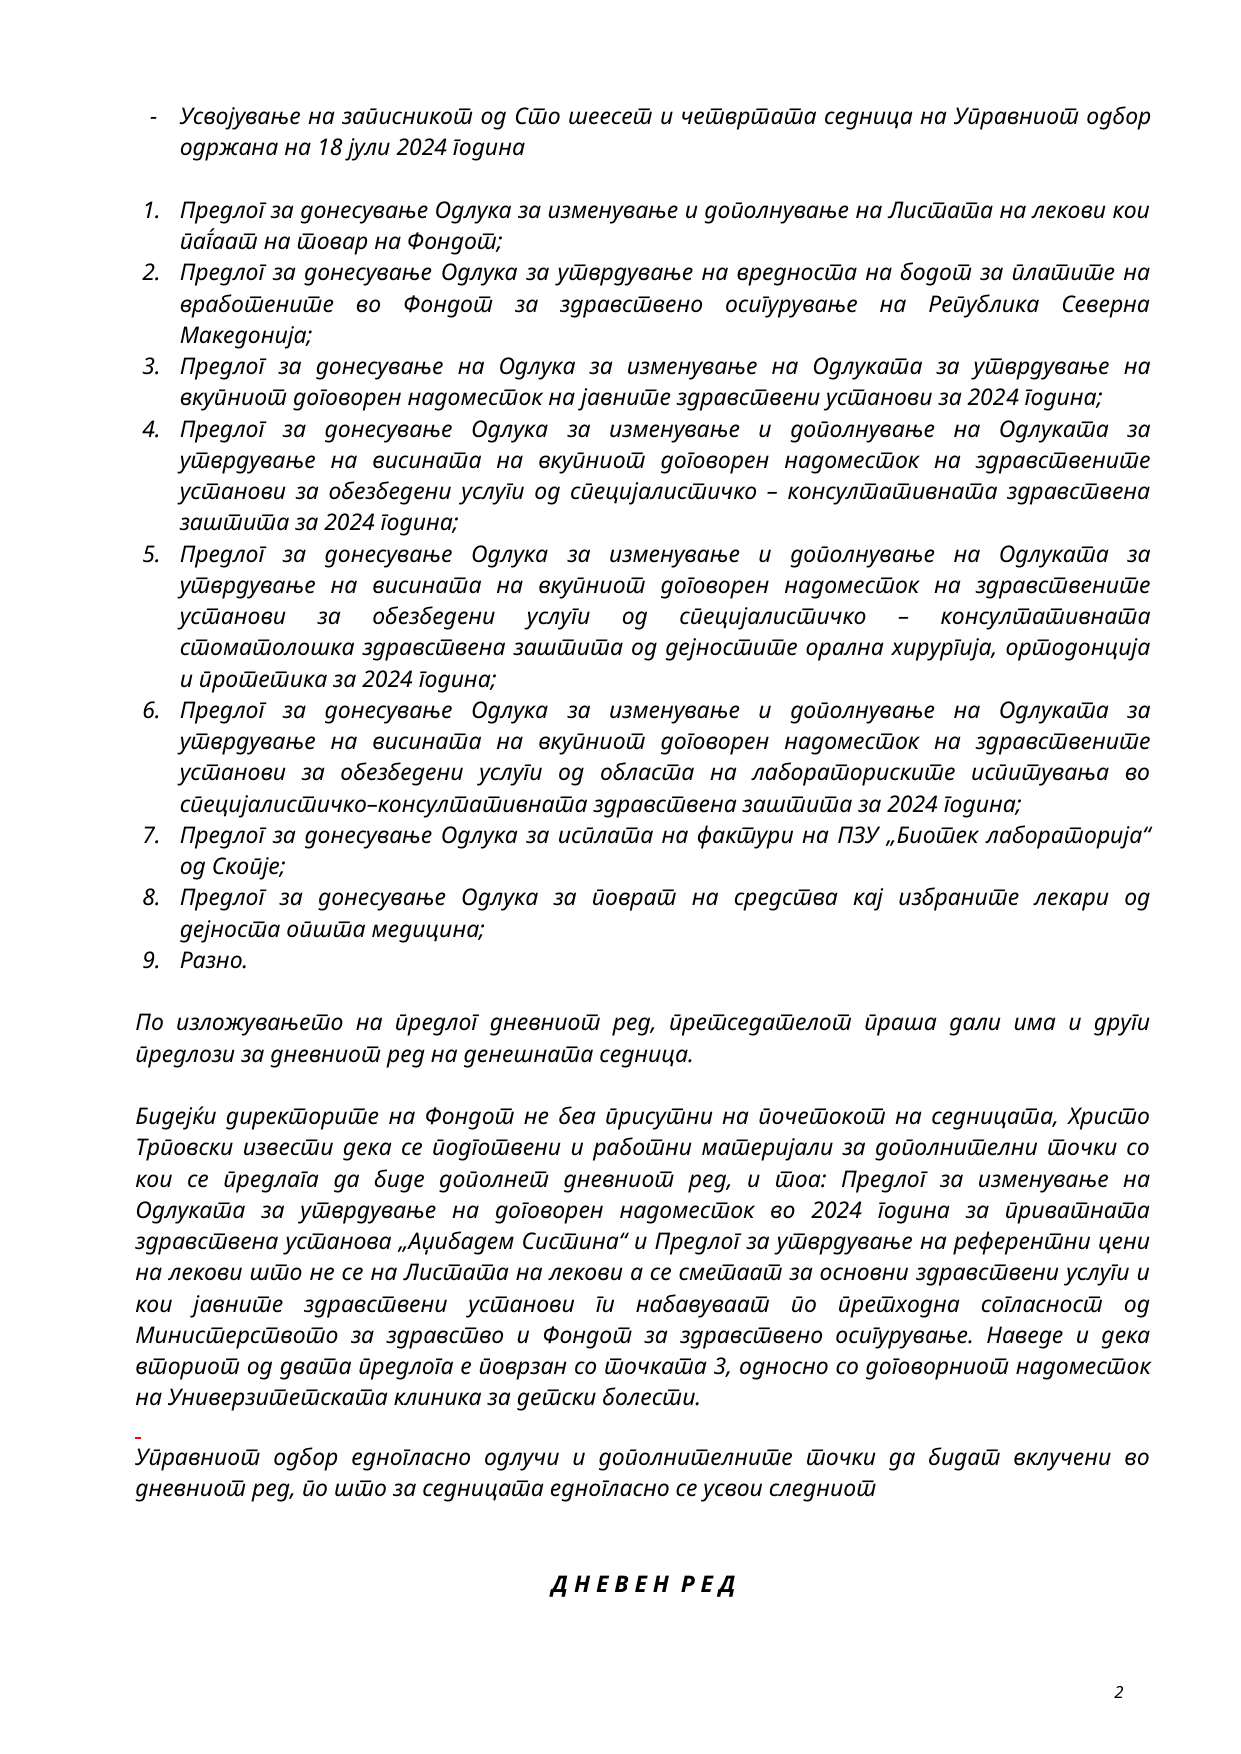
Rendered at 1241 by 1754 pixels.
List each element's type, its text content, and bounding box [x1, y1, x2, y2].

subtitle Предлог за донесување Одлука за поврат на средства кај избраните лекари од дејноста општа медицина; [142, 881, 1154, 944]
subtitle Разно. [142, 944, 1154, 975]
list Бидејќи директорите на Фондот не беа присутни на почетокот на седницата, Христо Трповски извести дека се подготвени и работни материјали за дополнителни точки со кои се предлага да биде дополнет дневниот ред, и тоа: Предлог за изменување на Одлуката за утврдување на договорен надоместок во 2024 година за приватната здравствена установа „Аџибадем Систина“ и Предлог за утврдување на референтни цени на лекови што не се на Листата на лекови а се сметаат за основни здравствени услуги и кои јавните здравствени установи ги набавуваат по претходна согласност од Министерството за здравство и Фондот за здравствено осигурување. Наведе и дека вториот од двата предлога е поврзан со точката 3, односно со договорниот надоместок на Универзитетската клиника за детски болести. [135, 1100, 1154, 1413]
subtitle Предлог за донесување Одлука за изменување и дополнување на Одлуката за утврдување на висината на вкупниот договорен надоместок на здравствените установи за обезбедени услуги од специјалистичко – консултативната стоматолошка здравствена заштита од дејностите орална хирургија, ортодонција и протетика за 2024 година; [142, 538, 1154, 694]
subtitle Предлог за донесување Одлука за изменување и дополнување на Листата на лекови кои паѓаат на товар на Фондот; [142, 194, 1154, 256]
subtitle Предлог за донесување Одлука за изменување и дополнување на Одлуката за утврдување на висината на вкупниот договорен надоместок на здравствените установи за обезбедени услуги од специјалистичко – консултативната здравствена заштита за 2024 година; [142, 413, 1154, 538]
subtitle Предлог за донесување Одлука за исплата на фактури на ПЗУ „Биотек лабораторија“ од Скопје; [142, 819, 1154, 881]
subtitle Предлог за донесување Одлука за изменување и дополнување на Одлуката за утврдување на висината на вкупниот договорен надоместок на здравствените установи за обезбедени услуги од областа на лабораториските испитувања во специјалистичко–консултативната здравствена заштита за 2024 година; [142, 694, 1154, 819]
subtitle Предлог за донесување на Одлука за изменување на Одлуката за утврдување на вкупниот договорен надоместок на јавните здравствени установи за 2024 година; [142, 350, 1154, 413]
list Усвојување на записникот од Сто шеесет и четвртата седница на Управниот одбор одржана на 18 јули 2024 година [150, 100, 1154, 163]
text Д Н Е В Е Н Р Е Д [135, 1568, 1154, 1600]
subtitle Предлог за донесување Одлука за утврдување на вредноста на бодот за платите на вработените во Фондот за здравствено осигурување на Република Северна Македонија; [142, 256, 1154, 350]
list По изложувањето на предлог дневниот ред, претседателот праша дали има и други предлози за дневниот ред на денешната седница. [135, 1006, 1154, 1069]
text Управниот одбор едногласно одлучи и дополнителните точки да бидат вклучени во дневниот ред, по што за седницата едногласно се усвои следниот [135, 1441, 1154, 1503]
